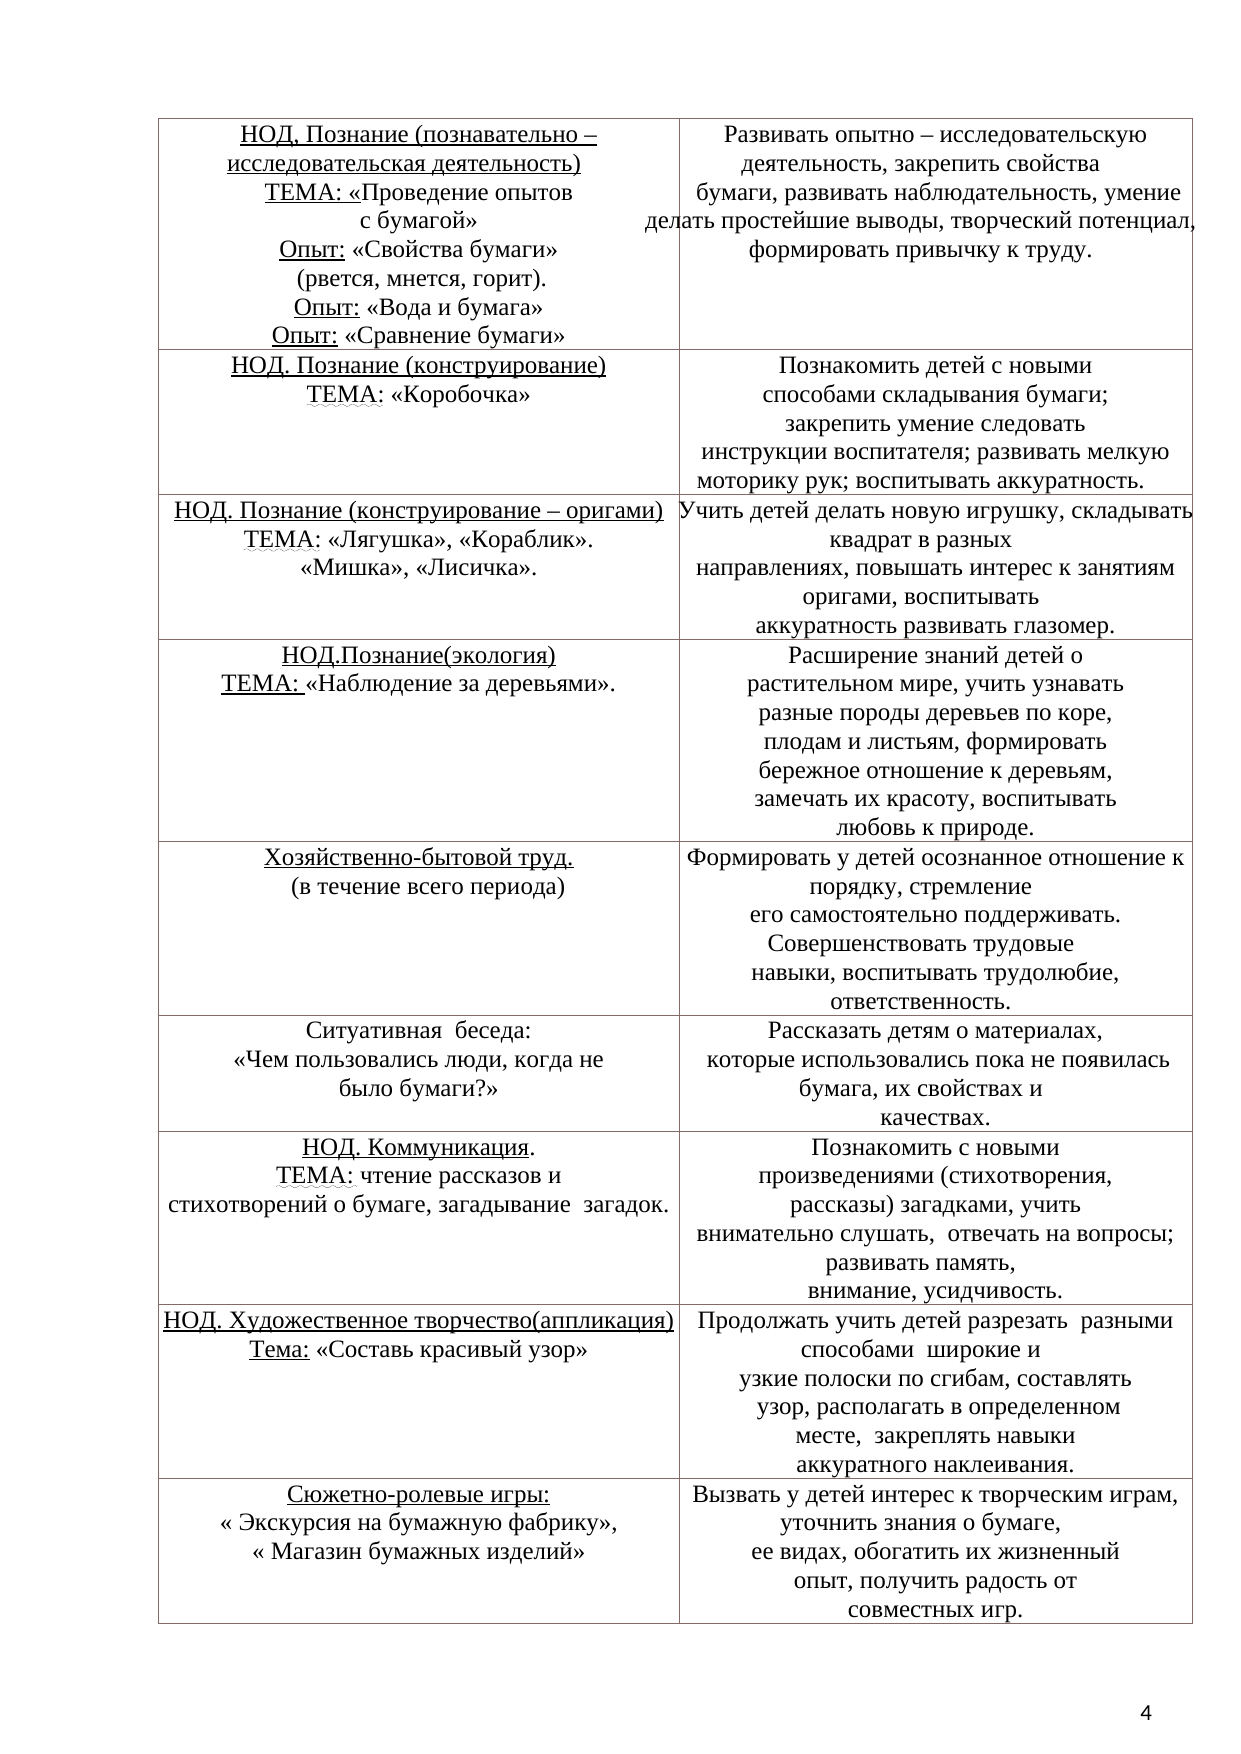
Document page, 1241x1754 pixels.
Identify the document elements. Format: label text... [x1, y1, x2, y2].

table_cell Познакомить с новыми произведениями (стихотворения, рассказы) загадками, учить внимательно слушать, отвечать на вопросы; развивать память, внимание, усидчивость. [680, 1132, 1192, 1304]
table_cell Хозяйственно-бытовой труд. (в течение всего периода) [159, 842, 679, 1014]
table_cell Продолжать учить детей разрезать разными способами широкие и узкие полоски по сгибам, составлять узор, располагать в определенном месте, закреплять навыки аккуратного наклеивания. [680, 1305, 1192, 1478]
table_cell НОД, Познание (познавательно – исследовательская деятельность) ТЕМА: «Проведение опытов с бумагой» Опыт: «Свойства бумаги» (рвется, мнется, горит). Опыт: «Вода и бумага» Опыт: «Сравнение бумаги» [159, 119, 679, 349]
table_cell Познакомить детей с новыми способами складывания бумаги; закрепить умение следовать инструкции воспитателя; развивать мелкую моторику рук; воспитывать аккуратность. [680, 350, 1192, 494]
table_cell Учить детей делать новую игрушку, складывать квадрат в разных направлениях, повышать интерес к занятиям оригами, воспитывать аккуратность развивать глазомер. [680, 495, 1192, 639]
table_cell НОД. Познание (конструирование) ТЕМА: «Коробочка» [159, 350, 679, 494]
table_cell Сюжетно-ролевые игры: « Экскурсия на бумажную фабрику», « Магазин бумажных изделий» [159, 1479, 679, 1622]
table_cell НОД. Художественное творчество(аппликация) Тема: «Составь красивый узор» [159, 1305, 679, 1478]
table_cell Расширение знаний детей о растительном мире, учить узнавать разные породы деревьев по коре, плодам и листьям, формировать бережное отношение к деревьям, замечать их красоту, воспитывать любовь к природе. [680, 640, 1192, 841]
table_cell Ситуативная беседа: «Чем пользовались люди, когда не было бумаги?» [159, 1016, 679, 1131]
table_cell Вызвать у детей интерес к творческим играм, уточнить знания о бумаге, ее видах, обогатить их жизненный опыт, получить радость от совместных игр. [680, 1479, 1192, 1622]
table_cell Формировать у детей осознанное отношение к порядку, стремление его самостоятельно поддерживать. Совершенствовать трудовые навыки, воспитывать трудолюбие, ответственность. [680, 842, 1192, 1014]
table_cell Рассказать детям о материалах, которые использовались пока не появилась бумага, их свойствах и качествах. [680, 1016, 1192, 1131]
table_cell НОД.Познание(экология) ТЕМА: «Наблюдение за деревьями». [159, 640, 679, 841]
table_cell НОД. Коммуникация. ТЕМА: чтение рассказов и стихотворений о бумаге, загадывание загадок. [159, 1132, 679, 1304]
table_cell НОД. Познание (конструирование – оригами) ТЕМА: «Лягушка», «Кораблик». «Мишка», «Лисичка». [159, 495, 679, 639]
table_cell Развивать опытно – исследовательскую деятельность, закрепить свойства бумаги, развивать наблюдательность, умение делать простейшие выводы, творческий потенциал, формировать привычку к труду. [680, 119, 1192, 349]
